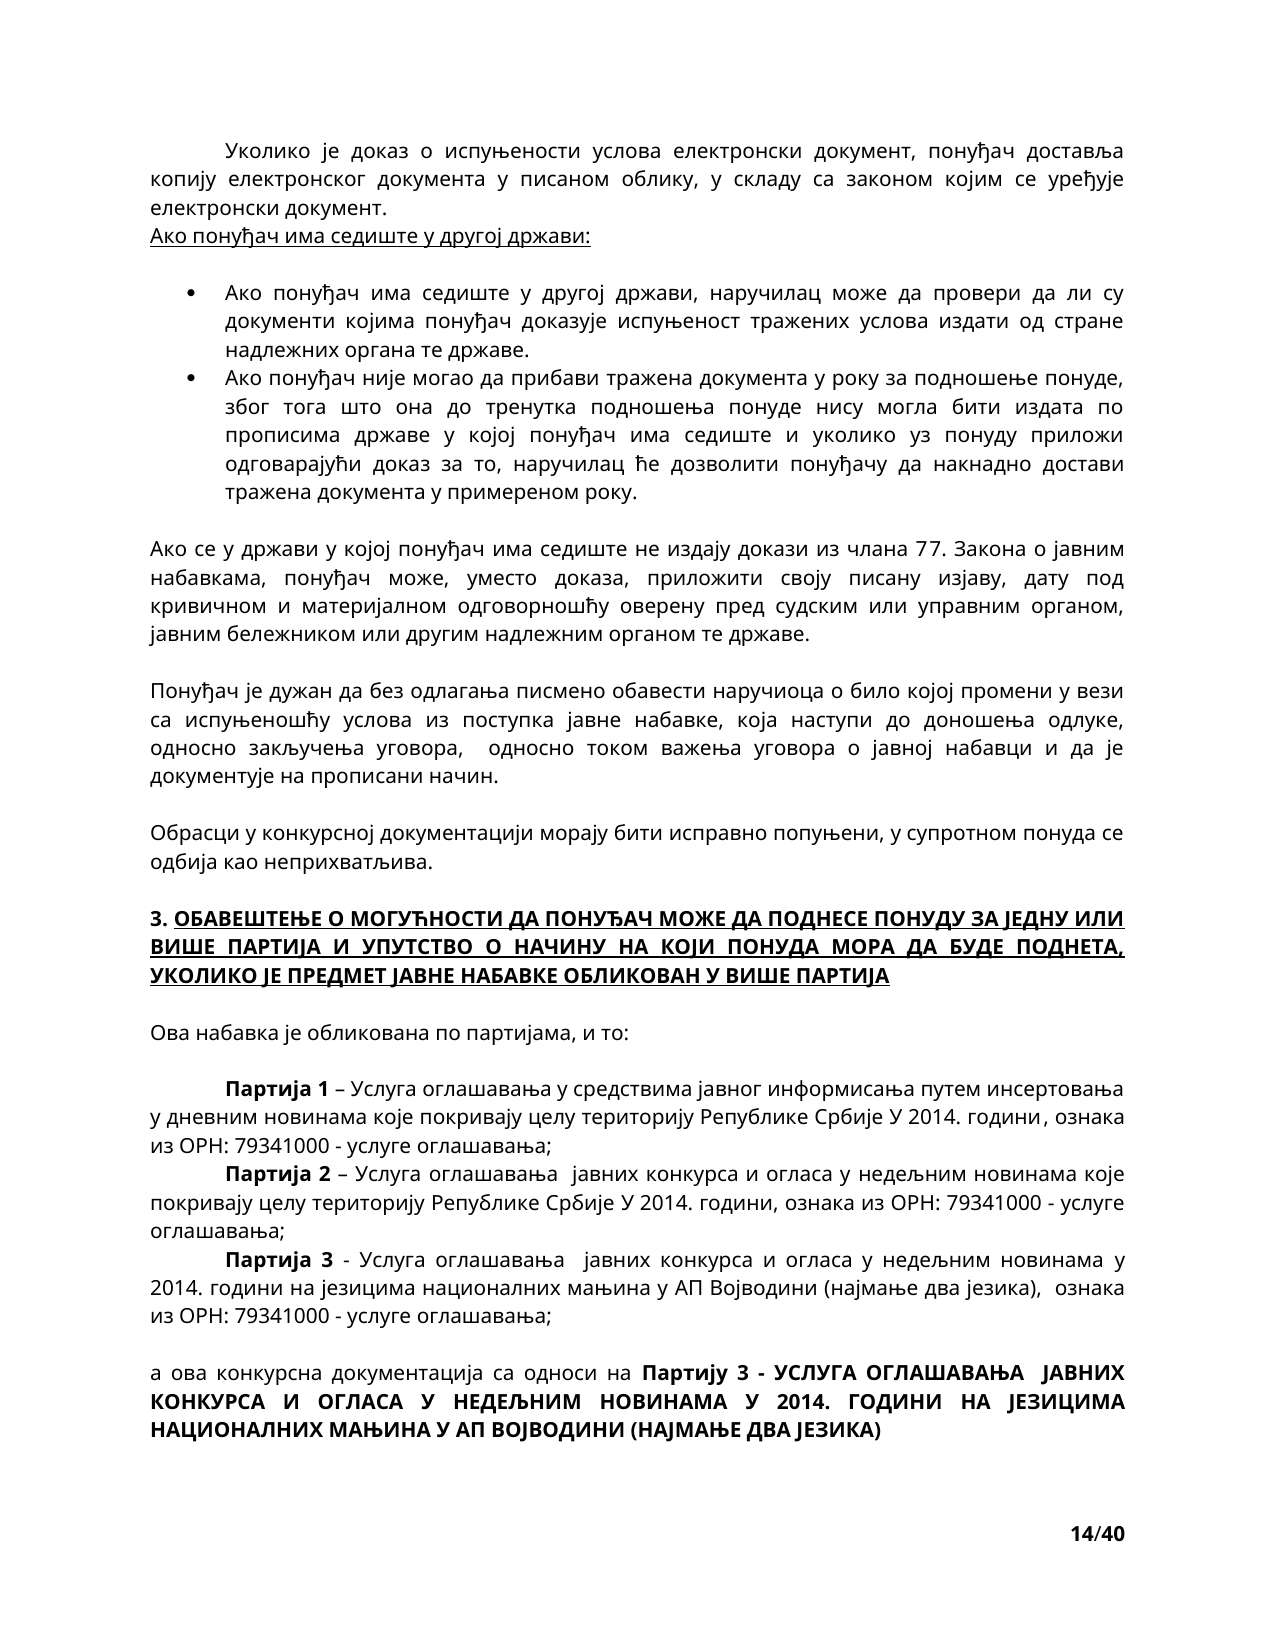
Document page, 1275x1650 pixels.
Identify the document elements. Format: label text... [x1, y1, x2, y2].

text Партија 3 - Услуга оглашавања јавних конкурса и огласа у недељним новинама у 2014. години на језицима националних мањина у АП Војводини (најмање два језика), ознака из ОРН: 79341000 - услуге оглашавања; [150, 1245, 1125, 1330]
text Ако понуђач има седиште у другој држави: [150, 221, 1125, 250]
list Ако понуђач има седиште у другој држави, наручилац може да провери да ли су документи којима понуђач доказује испуњеност тражених услова издати од стране надлежних органа те државе. [187, 278, 1125, 363]
text 3. ОБАВЕШТЕЊЕ О МОГУЋНОСТИ ДА ПОНУЂАЧ МОЖЕ ДА ПОДНЕСЕ ПОНУДУ ЗА ЈЕДНУ ИЛИ ВИШЕ ПАРТИЈА И УПУТСТВО О НАЧИНУ НА КОЈИ ПОНУДА МОРА ДА БУДЕ ПОДНЕТА, УКОЛИКО ЈЕ ПРЕДМЕТ ЈАВНЕ НАБАВКЕ ОБЛИКОВАН У ВИШЕ ПАРТИЈА [150, 958, 1125, 989]
text Партија 1 – Услуга оглашавања у средствима јавног информисања путем инсертовања у дневним новинама које покривају целу територију Републике Србије У 2014. години, ознака из ОРН: 79341000 - услуге оглашавања; [150, 1074, 1125, 1159]
list Ако понуђач није могао да прибави тражена документа у року за подношење понуде, због тога што она до тренутка подношења понуде нису могла бити издата по прописима државе у којој понуђач има седиште и уколико уз понуду приложи одговарајући доказ за то, наручилац ће дозволити понуђачу да накнадно достави тражена документа у примереном року. [187, 363, 1125, 506]
text Понуђач је дужан да без одлагања писмено обавести наручиоца о било којој промени у вези са испуњеношћу услова из поступка јавне набавке, која наступи до доношења одлуке, односно закључења уговора, односно током важења уговора о јавној набавци и да је документује на прописани начин. [150, 676, 1125, 790]
text Уколико је доказ о испуњености услова електронски документ, понуђач доставља копију електронског документа у писаном облику, у складу са законом којим се уређује електронски документ. [150, 136, 1125, 221]
text 3. ОБАВЕШТЕЊЕ О МОГУЋНОСТИ ДА ПОНУЂАЧ МОЖЕ ДА ПОДНЕСЕ ПОНУДУ ЗА ЈЕДНУ ИЛИ ВИШЕ ПАРТИЈА И УПУТСТВО О НАЧИНУ НА КОЈИ ПОНУДА МОРА ДА БУДЕ ПОДНЕТА, УКОЛИКО ЈЕ ПРЕДМЕТ ЈАВНЕ НАБАВКЕ ОБЛИКОВАН У ВИШЕ ПАРТИЈА [150, 904, 1125, 956]
text Обрасци у конкурсној документацији морају бити исправно попуњени, у супротном понуда се одбија као неприхватљива. [150, 818, 1125, 875]
text а ова конкурсна документација са односи на Партију 3 - Услуга оглашавања јавних конкурса и огласа у недељним новинама у 2014. години на језицима националних мањина у АП Војводини (НАЈМАЊЕ ДВА ЈЕЗИКА) [150, 1358, 1125, 1444]
text Партија 2 – Услуга оглашавања јавних конкурса и огласа у недељним новинама које покривају целу територију Републике Србије У 2014. години, ознака из ОРН: 79341000 - услуге оглашавања; [150, 1159, 1125, 1245]
text Ова набавка је обликована по партијама, и то: [150, 1018, 1125, 1046]
text Ако се у држави у којој понуђач има седиште не издају докази из члана 77. Закона о јавним набавкама, понуђач може, уместо доказа, приложити своју писану изјаву, дату под кривичном и материјалном одговорношћу оверену пред судским или управним органом, јавним бележником или другим надлежним органом те државе. [150, 534, 1125, 648]
